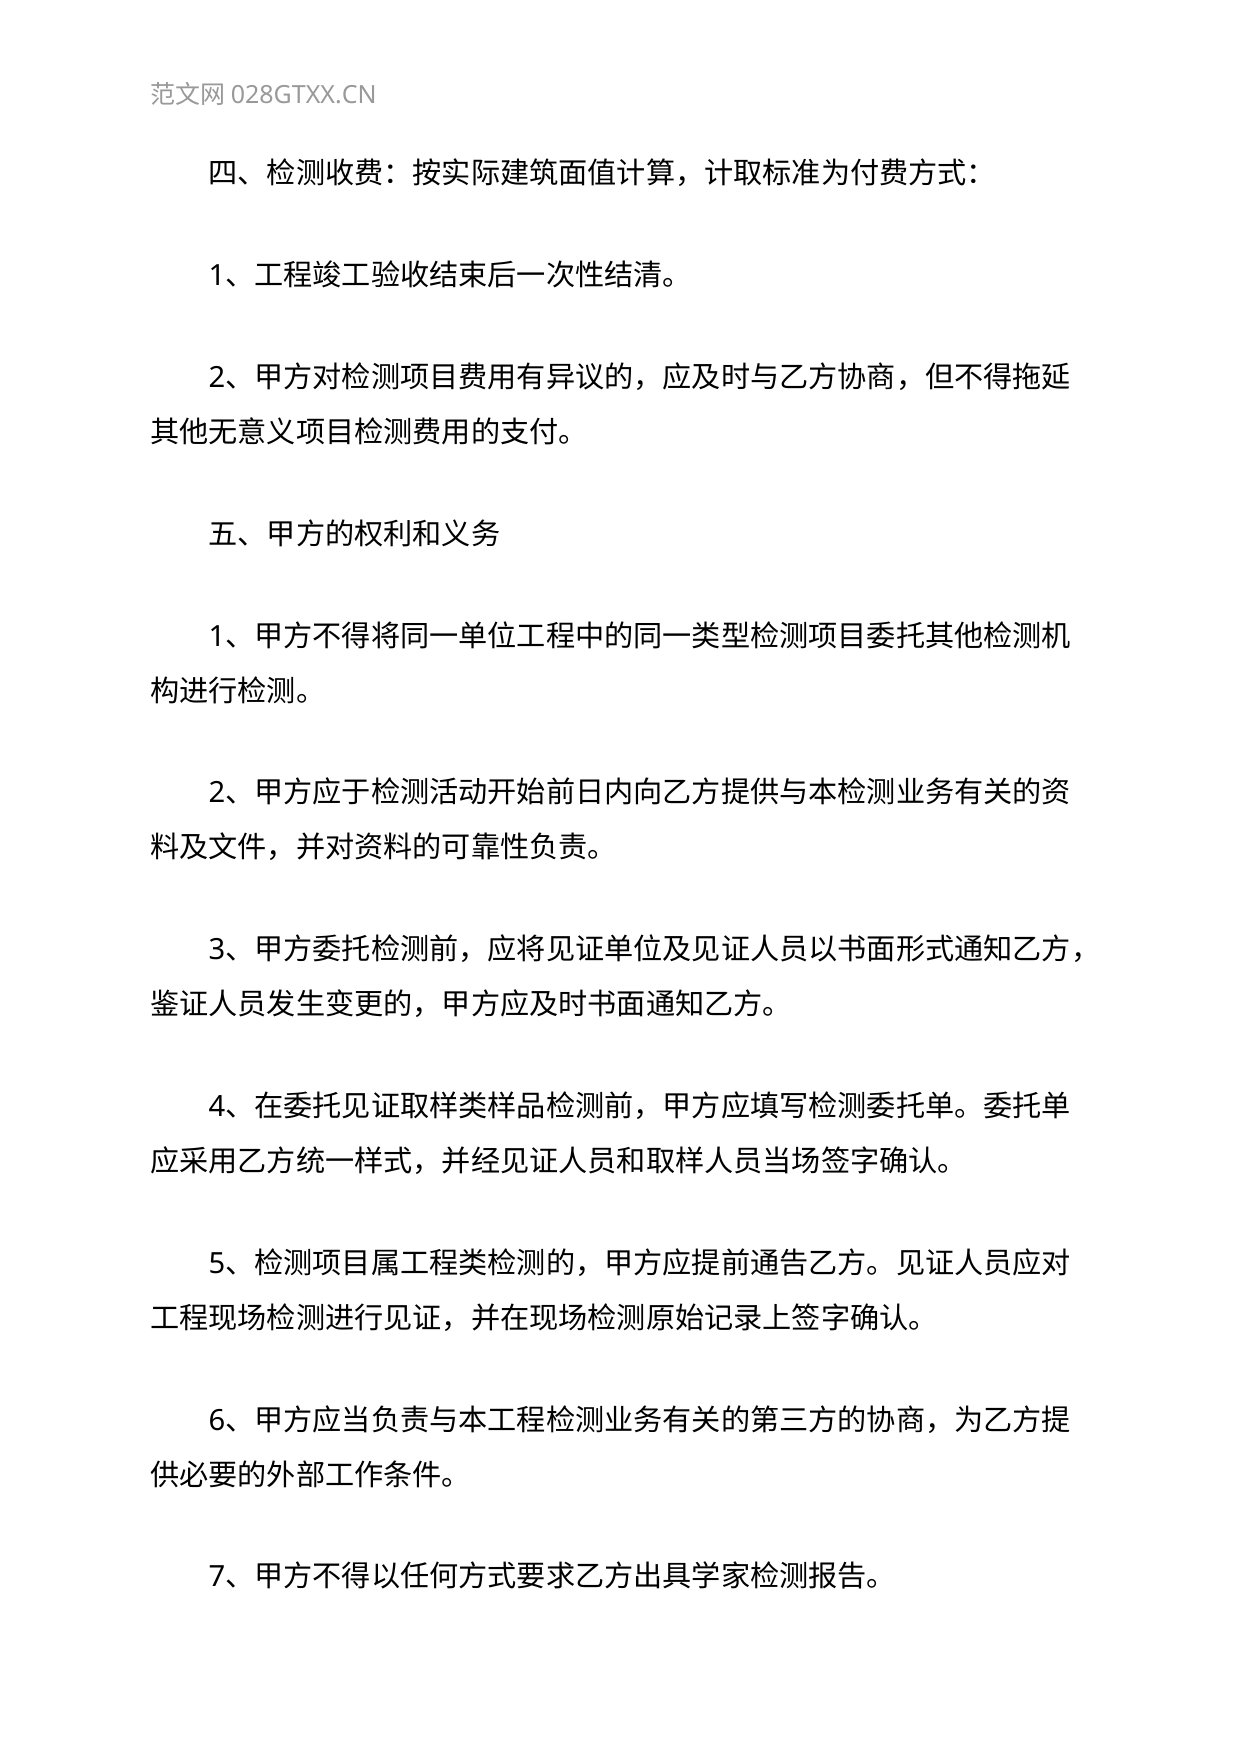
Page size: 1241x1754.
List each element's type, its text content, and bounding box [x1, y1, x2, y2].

text 6、甲方应当负责与本工程检测业务有关的第三方的协商，为乙方提供必要的外部工作条件。 [150, 1396, 1090, 1493]
text 四、检测收费：按实际建筑面值计算，计取标准为付费方式： [150, 150, 1090, 192]
text 2、甲方应于检测活动开始前日内向乙方提供与本检测业务有关的资料及文件，并对资料的可靠性负责。 [150, 769, 1090, 866]
text 3、甲方委托检测前，应将见证单位及见证人员以书面形式通知乙方，鉴证人员发生变更的，甲方应及时书面通知乙方。 [150, 926, 1090, 1023]
text 五、甲方的权利和义务 [150, 511, 1090, 553]
text 5、检测项目属工程类检测的，甲方应提前通告乙方。见证人员应对工程现场检测进行见证，并在现场检测原始记录上签字确认。 [150, 1239, 1090, 1337]
text 7、甲方不得以任何方式要求乙方出具学家检测报告。 [150, 1553, 1090, 1595]
text 1、工程竣工验收结束后一次性结清。 [150, 252, 1090, 294]
text 2、甲方对检测项目费用有异议的，应及时与乙方协商，但不得拖延其他无意义项目检测费用的支付。 [150, 354, 1090, 451]
text 1、甲方不得将同一单位工程中的同一类型检测项目委托其他检测机构进行检测。 [150, 612, 1090, 709]
text 4、在委托见证取样类样品检测前，甲方应填写检测委托单。委托单应采用乙方统一样式，并经见证人员和取样人员当场签字确认。 [150, 1083, 1090, 1180]
